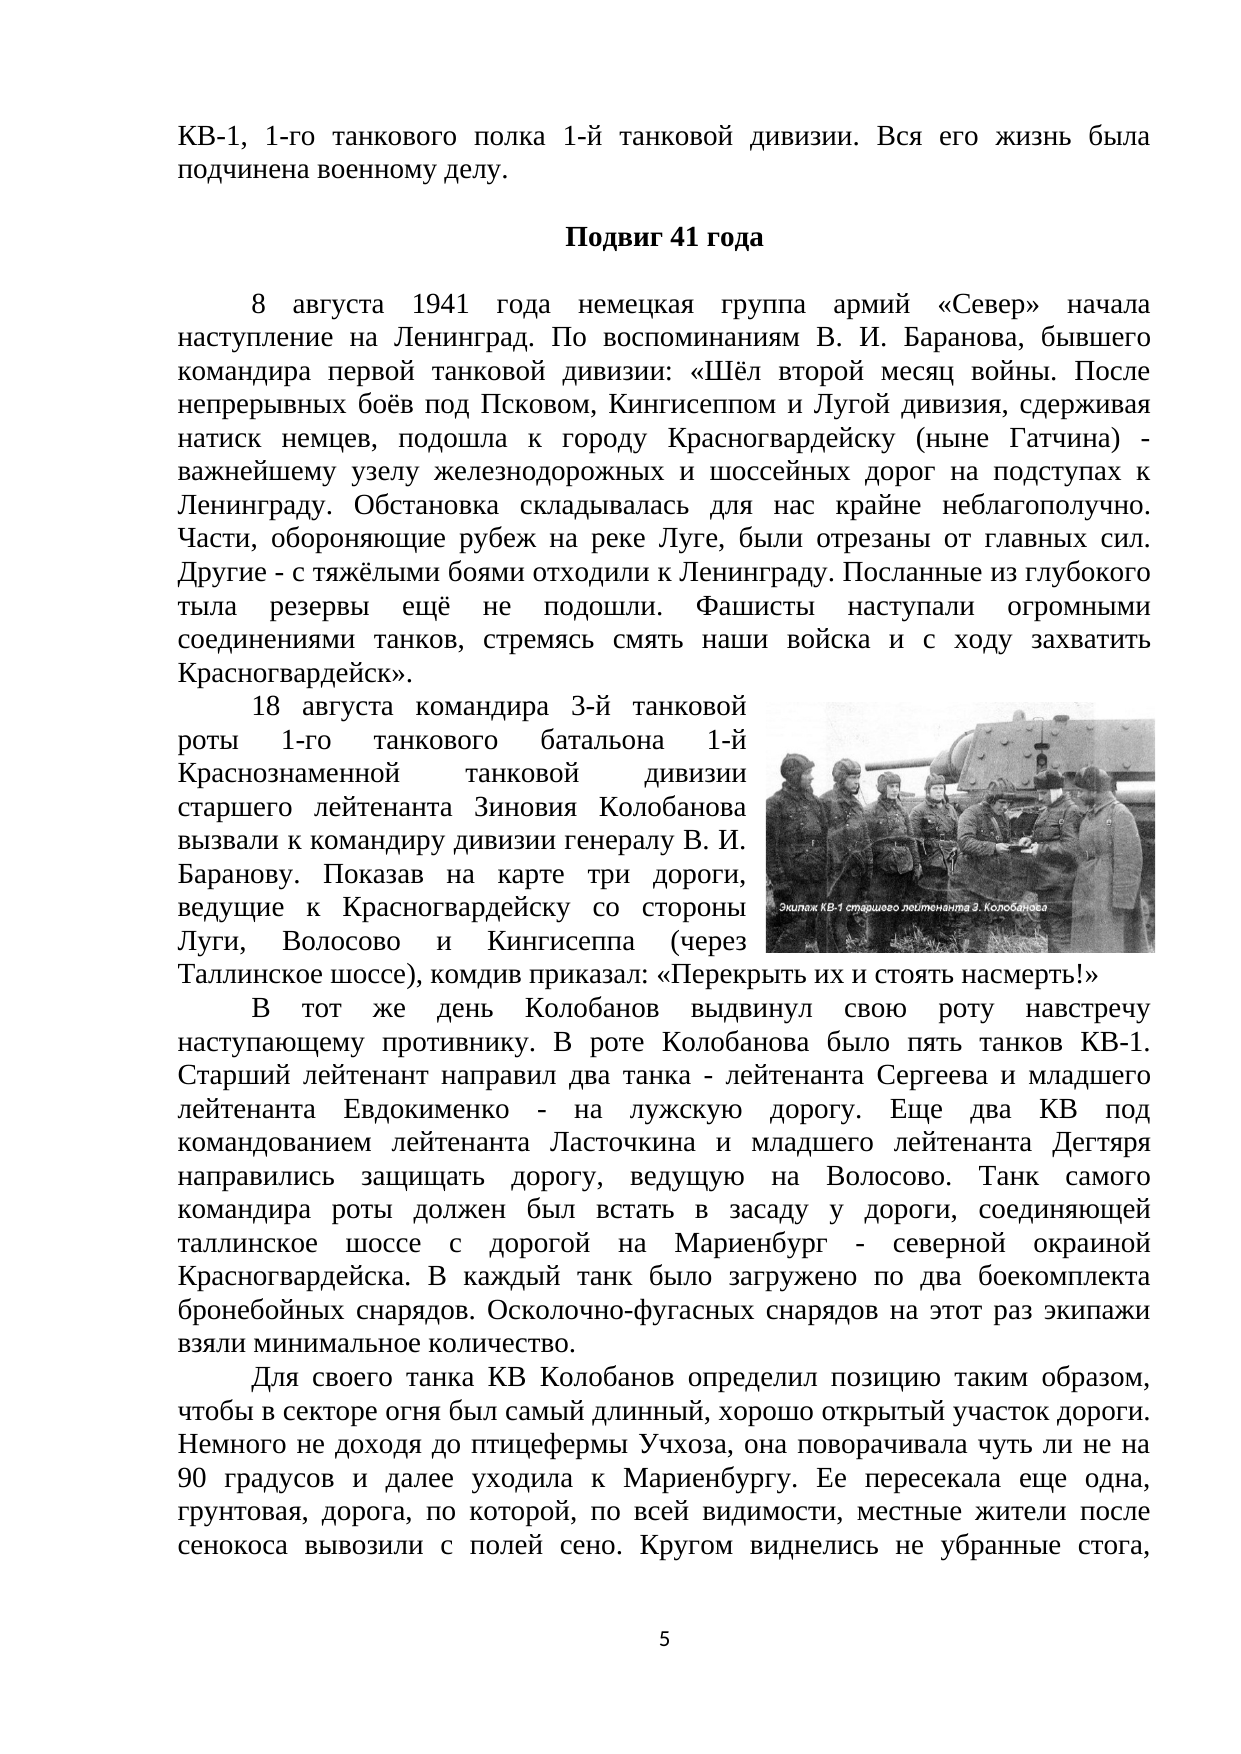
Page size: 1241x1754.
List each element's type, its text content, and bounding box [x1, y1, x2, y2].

text Подвиг 41 года [177, 219, 1152, 252]
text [177, 118, 1152, 185]
text В тот же день Колобанов выдвинул свою роту навстречу наступающему противнику. В роте Колобанова было пять танков КВ-1. Старший лейтенант направил два танка - лейтенанта Сергеева и младшего лейтенанта Евдокименко - на лужскую дорогу. Еще два КВ под командованием лейтенанта Ласточкина и младшего лейтенанта Дегтяря направились защищать дорогу, ведущую на Волосово. Танк самого командира роты должен был встать в засаду у дороги, соединяющей таллинское шоссе с дорогой на Мариенбург - северной окраиной Красногвардейска. В каждый танк было загружено по два боекомплекта бронебойных снарядов. Осколочно-фугасных снарядов на этот раз экипажи взяли минимальное количество. [177, 990, 1152, 1359]
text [177, 1359, 1152, 1560]
text 8 августа 1941 года немецкая группа армий «Север» начала наступление на Ленинград. По воспоминаниям В. И. Баранова, бывшего командира первой танковой дивизии: «Шёл второй месяц войны. После непрерывных боёв под Псковом, Кингисеппом и Лугой дивизия, сдерживая натиск немцев, подошла к городу Красногвардейску (ныне Гатчина) - важнейшему узелу железнодорожных и шоссейных дорог на подступах к Ленинграду. Обстановка складывалась для нас крайне неблагополучно. Части, обороняющие рубеж на реке Луге, были отрезаны от главных сил. Другие - с тяжёлыми боями отходили к Ленинграду. Посланные из глубокого тыла резервы ещё не подошли. Фашисты наступали огромными соединениями танков, стремясь смять наши войска и с ходу захватить Красногвардейск». [177, 286, 1152, 688]
picture [765, 702, 1156, 953]
